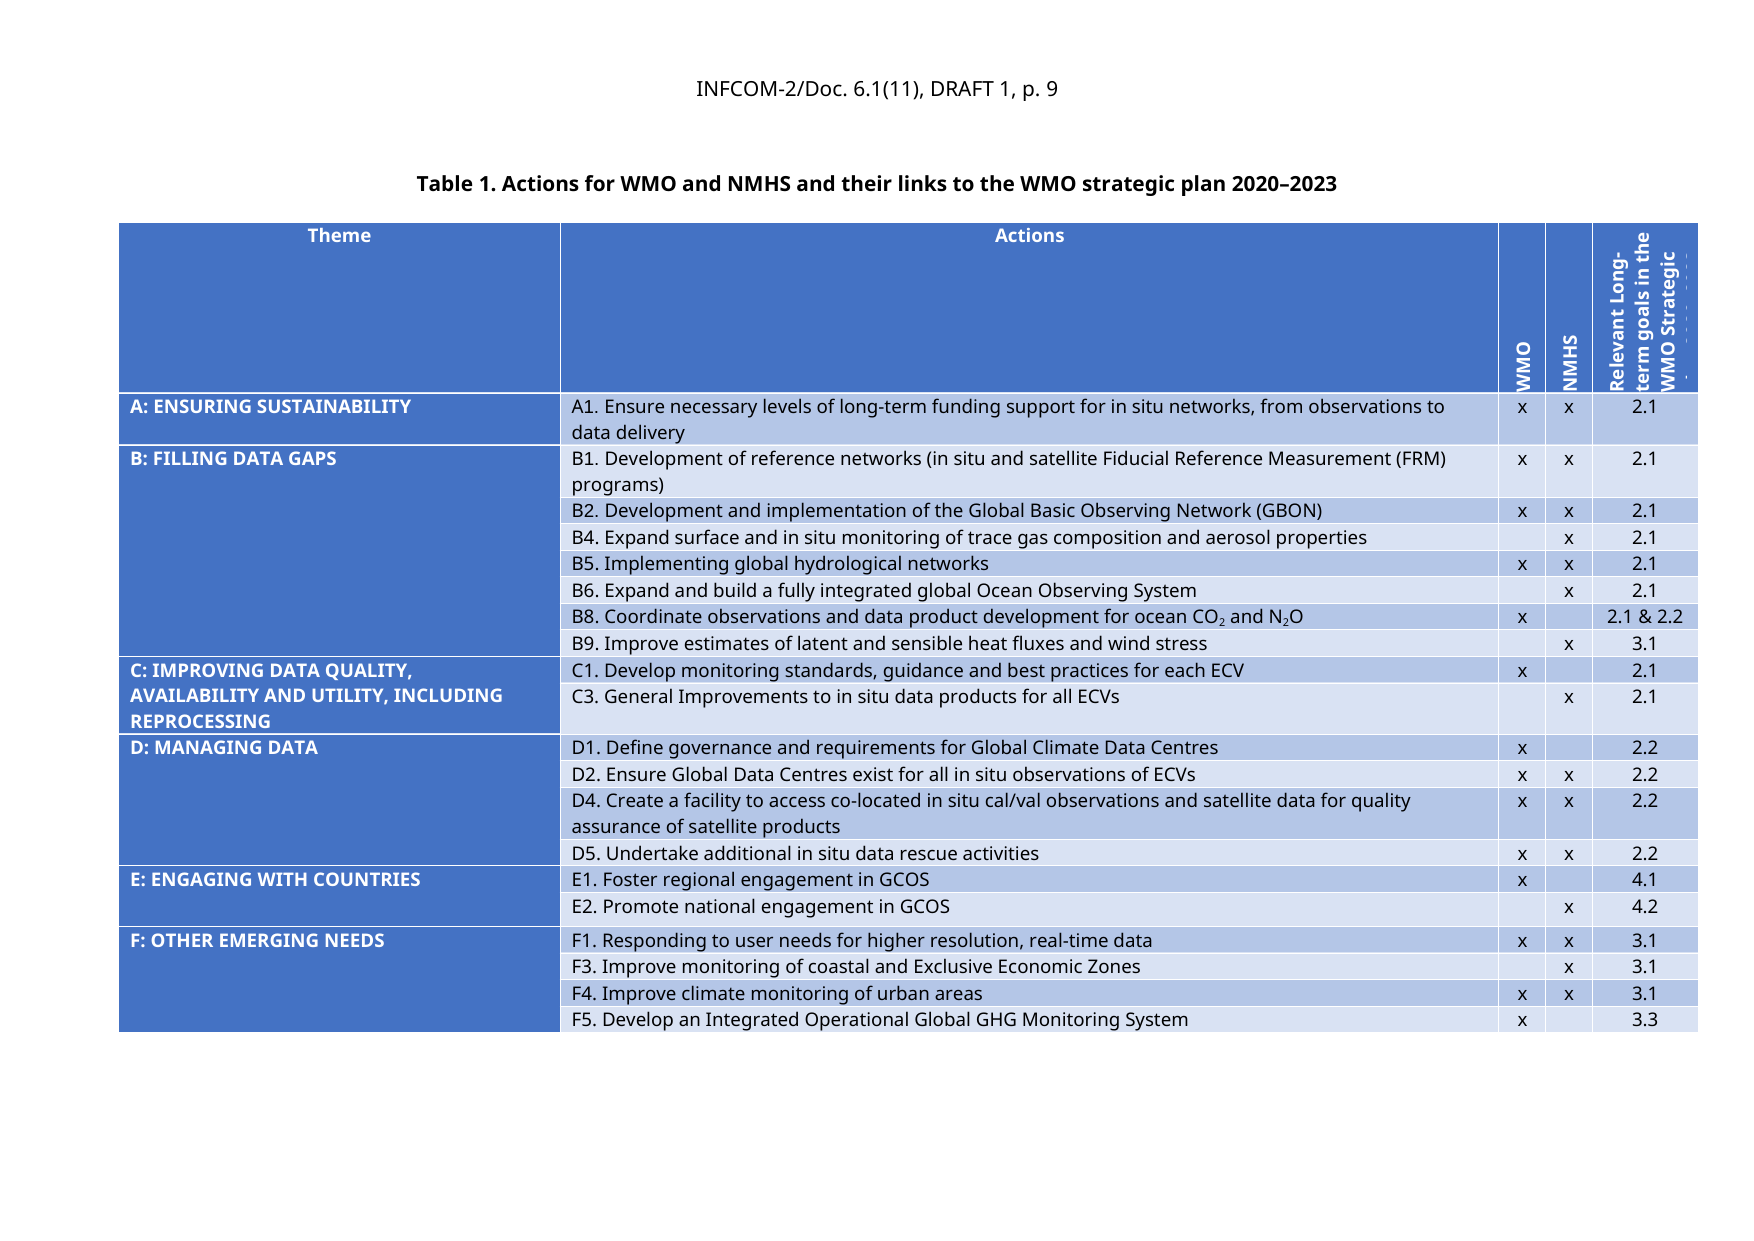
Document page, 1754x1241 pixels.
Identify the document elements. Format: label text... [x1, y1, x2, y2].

table_cell x [1499, 788, 1545, 839]
table_cell B1. Development of reference networks (in situ and satellite Fiducial Reference Measurement (FRM) programs) [561, 446, 1498, 497]
table_cell 2.1 [1593, 577, 1698, 603]
table_cell x [1546, 524, 1592, 550]
table_cell x [1499, 394, 1545, 444]
table_cell E: ENGAGING WITH COUNTRIES [119, 866, 560, 926]
table_cell F5. Develop an Integrated Operational Global GHG Monitoring System [561, 1007, 1498, 1032]
table_cell [1499, 577, 1545, 603]
table_cell x [1499, 735, 1545, 760]
table_cell D2. Ensure Global Data Centres exist for all in situ observations of ECVs [561, 761, 1498, 787]
table_cell 2.1 [1593, 524, 1698, 550]
table_cell 4.2 [1593, 893, 1698, 926]
table_cell F4. Improve climate monitoring of urban areas [561, 980, 1498, 1006]
table_header Theme [119, 223, 560, 392]
table_cell F3. Improve monitoring of coastal and Exclusive Economic Zones [561, 954, 1498, 979]
table_cell x [1546, 577, 1592, 603]
table_cell x [1546, 954, 1592, 979]
table_cell 2.1 & 2.2 [1593, 604, 1698, 629]
table_cell x [1546, 394, 1592, 444]
table_cell B5. Implementing global hydrological networks [561, 551, 1498, 576]
table_header WMO [1499, 223, 1545, 392]
table_cell [1499, 954, 1545, 979]
table_cell x [1499, 604, 1545, 629]
table_cell 2.1 [1593, 551, 1698, 576]
table_cell x [1546, 684, 1592, 733]
table_cell x [1546, 761, 1592, 787]
table_cell D: MANAGING DATA [119, 735, 560, 865]
table_cell x [1546, 980, 1592, 1006]
table_cell 2.1 [1593, 657, 1698, 682]
table_cell F: OTHER EMERGING NEEDS [119, 927, 560, 1032]
table_cell 2.1 [1593, 394, 1698, 444]
table_cell 2.1 [1593, 684, 1698, 733]
table_cell x [1499, 657, 1545, 682]
table_header NMHS [1546, 223, 1592, 392]
table_cell 2.1 [1593, 446, 1698, 497]
table_cell C: IMPROVING DATA QUALITY, AVAILABILITY AND UTILITY, INCLUDING REPROCESSING [119, 657, 560, 733]
table_cell x [1546, 630, 1592, 656]
table_cell D4. Create a facility to access co-located in situ cal/val observations and satellite data for quality assurance of satellite products [561, 788, 1498, 839]
table_header Relevant Long-term goals in the WMO Strategic plan 2020–2023 [1593, 223, 1698, 392]
table_cell D1. Define governance and requirements for Global Climate Data Centres [561, 735, 1498, 760]
table_cell [1546, 735, 1592, 760]
table_cell 2.1 [1593, 498, 1698, 523]
table_cell 2.2 [1593, 840, 1698, 865]
table_cell 3.1 [1593, 954, 1698, 979]
table_cell x [1546, 893, 1592, 926]
table_cell B: FILLING DATA GAPS [119, 446, 560, 656]
table_cell x [1499, 840, 1545, 865]
table_cell x [1499, 927, 1545, 952]
table_cell [1499, 524, 1545, 550]
table_cell B6. Expand and build a fully integrated global Ocean Observing System [561, 577, 1498, 603]
table_cell x [1546, 446, 1592, 497]
table_cell B8. Coordinate observations and data product development for ocean CO2 and N2O [561, 604, 1498, 629]
table_cell A: ENSURING SUSTAINABILITY [119, 394, 560, 444]
table_cell 3.3 [1593, 1007, 1698, 1032]
table_cell x [1546, 551, 1592, 576]
table_cell x [1499, 446, 1545, 497]
table_cell E1. Foster regional engagement in GCOS [561, 866, 1498, 892]
table_cell x [1499, 761, 1545, 787]
table_cell 2.2 [1593, 788, 1698, 839]
table_cell B9. Improve estimates of latent and sensible heat fluxes and wind stress [561, 630, 1498, 656]
table_cell D5. Undertake additional in situ data rescue activities [561, 840, 1498, 865]
table_cell 3.1 [1593, 927, 1698, 952]
table_header Actions [561, 223, 1498, 392]
table_cell [1546, 866, 1592, 892]
table_cell x [1499, 980, 1545, 1006]
table_cell 3.1 [1593, 980, 1698, 1006]
table_cell B2. Development and implementation of the Global Basic Observing Network (GBON) [561, 498, 1498, 523]
table_cell C1. Develop monitoring standards, guidance and best practices for each ECV [561, 657, 1498, 682]
table_cell [1546, 604, 1592, 629]
table_cell x [1499, 866, 1545, 892]
table_cell x [1546, 788, 1592, 839]
table_cell [1499, 893, 1545, 926]
table_cell E2. Promote national engagement in GCOS [561, 893, 1498, 926]
table_cell [1499, 630, 1545, 656]
table_cell 2.2 [1593, 735, 1698, 760]
table_cell x [1546, 840, 1592, 865]
table_cell x [1499, 1007, 1545, 1032]
table_cell F1. Responding to user needs for higher resolution, real-time data [561, 927, 1498, 952]
table_cell x [1546, 498, 1592, 523]
table_cell x [1546, 927, 1592, 952]
subtitle Table 1. Actions for WMO and NMHS and their links to the WMO strategic plan 2020–2023 [118, 169, 1636, 197]
table_cell A1. Ensure necessary levels of long-term funding support for in situ networks, from observations to data delivery [561, 394, 1498, 444]
table_cell C3. General Improvements to in situ data products for all ECVs [561, 684, 1498, 733]
table_cell 2.2 [1593, 761, 1698, 787]
table_cell 4.1 [1593, 866, 1698, 892]
table_cell B4. Expand surface and in situ monitoring of trace gas composition and aerosol properties [561, 524, 1498, 550]
table_cell [1546, 1007, 1592, 1032]
table_cell [1546, 657, 1592, 682]
table_cell x [1499, 498, 1545, 523]
table_cell 3.1 [1593, 630, 1698, 656]
table_cell x [1499, 551, 1545, 576]
table_cell [1499, 684, 1545, 733]
